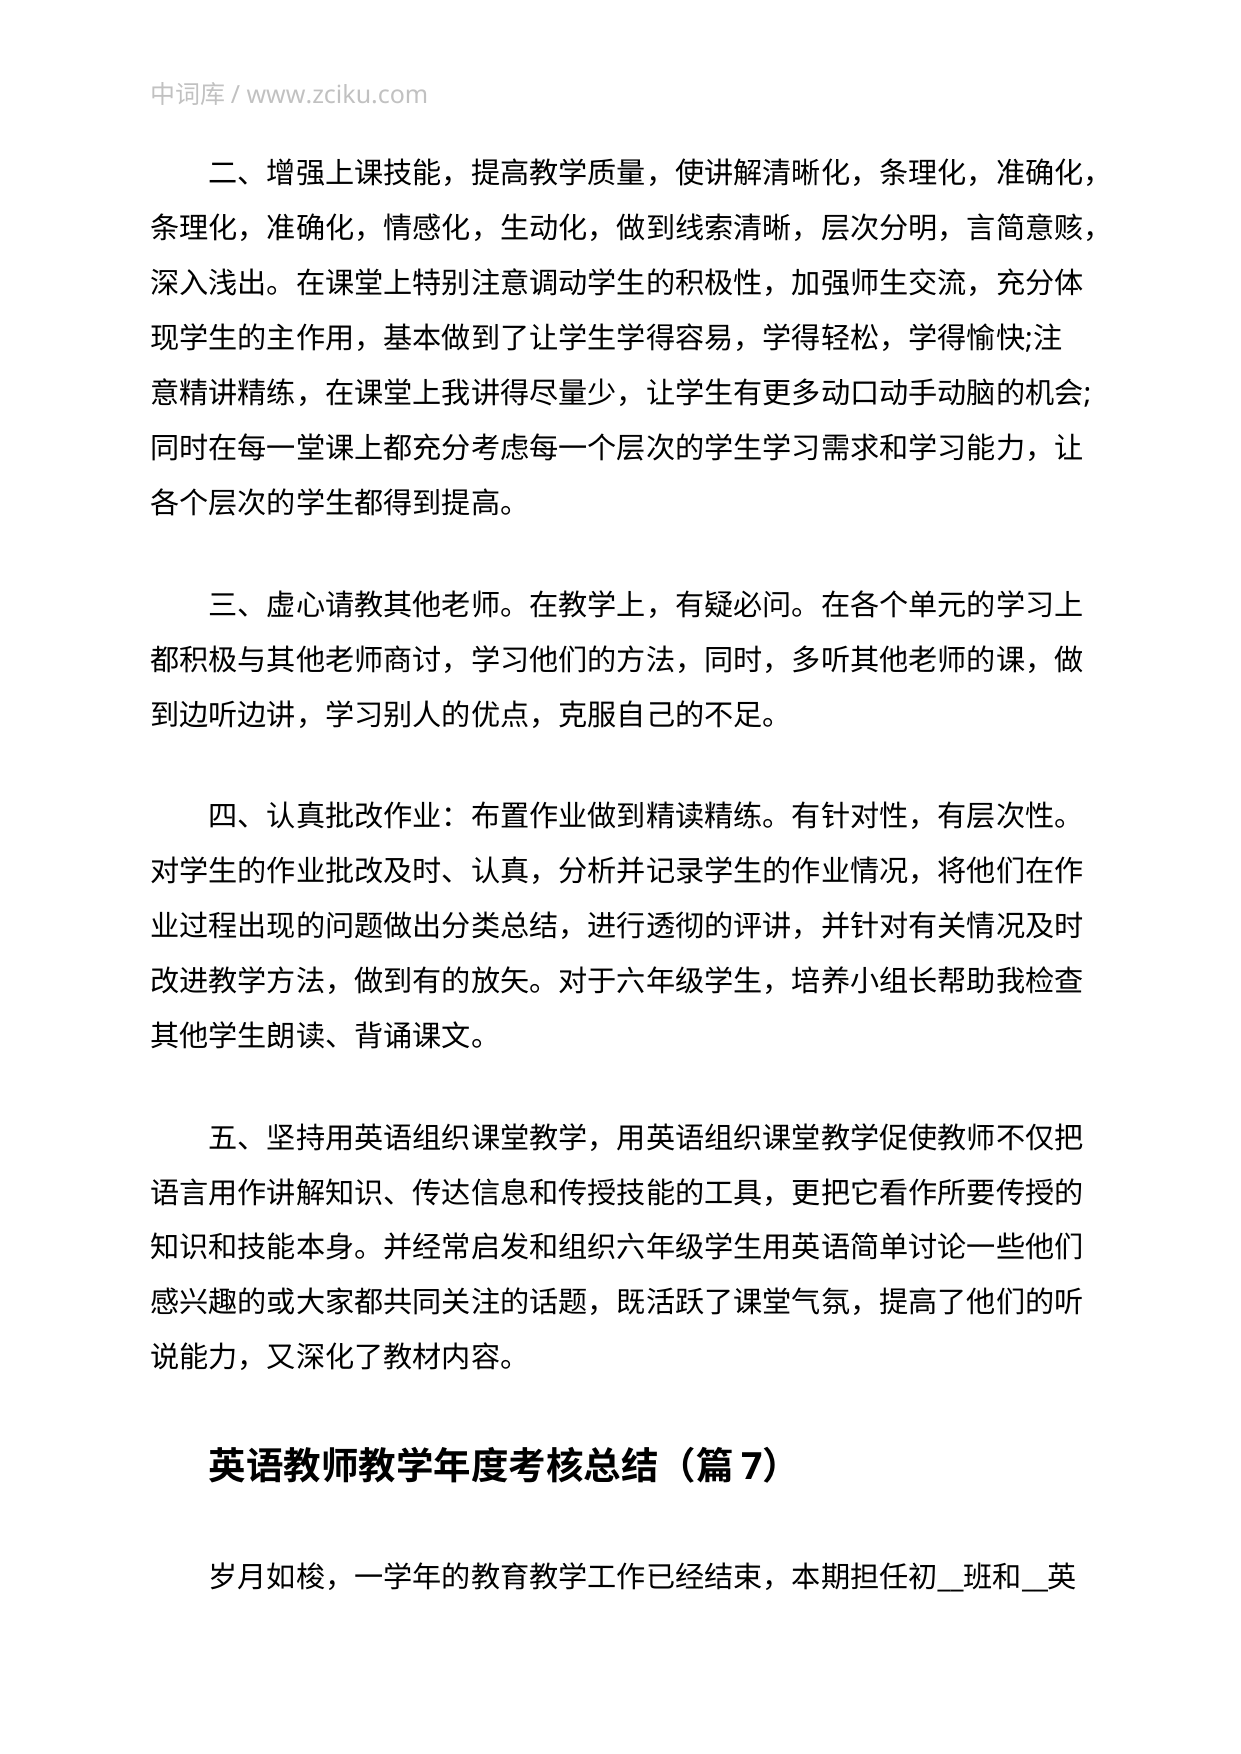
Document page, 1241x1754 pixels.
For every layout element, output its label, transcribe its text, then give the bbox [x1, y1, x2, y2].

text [150, 1553, 1090, 1596]
text 五、坚持用英语组织课堂教学，用英语组织课堂教学促使教师不仅把语言用作讲解知识、传达信息和传授技能的工具，更把它看作所要传授的知识和技能本身。并经常启发和组织六年级学生用英语简单讨论一些他们感兴趣的或大家都共同关注的话题，既活跃了课堂气氛，提高了他们的听说能力，又深化了教材内容。 [150, 1114, 1090, 1376]
text 二、增强上课技能，提高教学质量，使讲解清晰化，条理化，准确化，条理化，准确化，情感化，生动化，做到线索清晰，层次分明，言简意赅，深入浅出。在课堂上特别注意调动学生的积极性，加强师生交流，充分体现学生的主作用，基本做到了让学生学得容易，学得轻松，学得愉快;注意精讲精练，在课堂上我讲得尽量少，让学生有更多动口动手动脑的机会;同时在每一堂课上都充分考虑每一个层次的学生学习需求和学习能力，让各个层次的学生都得到提高。 [150, 150, 1090, 522]
text 三、虚心请教其他老师。在教学上，有疑必问。在各个单元的学习上都积极与其他老师商讨，学习他们的方法，同时，多听其他老师的课，做到边听边讲，学习别人的优点，克服自己的不足。 [150, 581, 1090, 733]
text 四、认真批改作业：布置作业做到精读精练。有针对性，有层次性。对学生的作业批改及时、认真，分析并记录学生的作业情况，将他们在作业过程出现的问题做出分类总结，进行透彻的评讲，并针对有关情况及时改进教学方法，做到有的放矢。对于六年级学生，培养小组长帮助我检查其他学生朗读、背诵课文。 [150, 793, 1090, 1055]
text 英语教师教学年度考核总结（篇7） [150, 1436, 1090, 1490]
